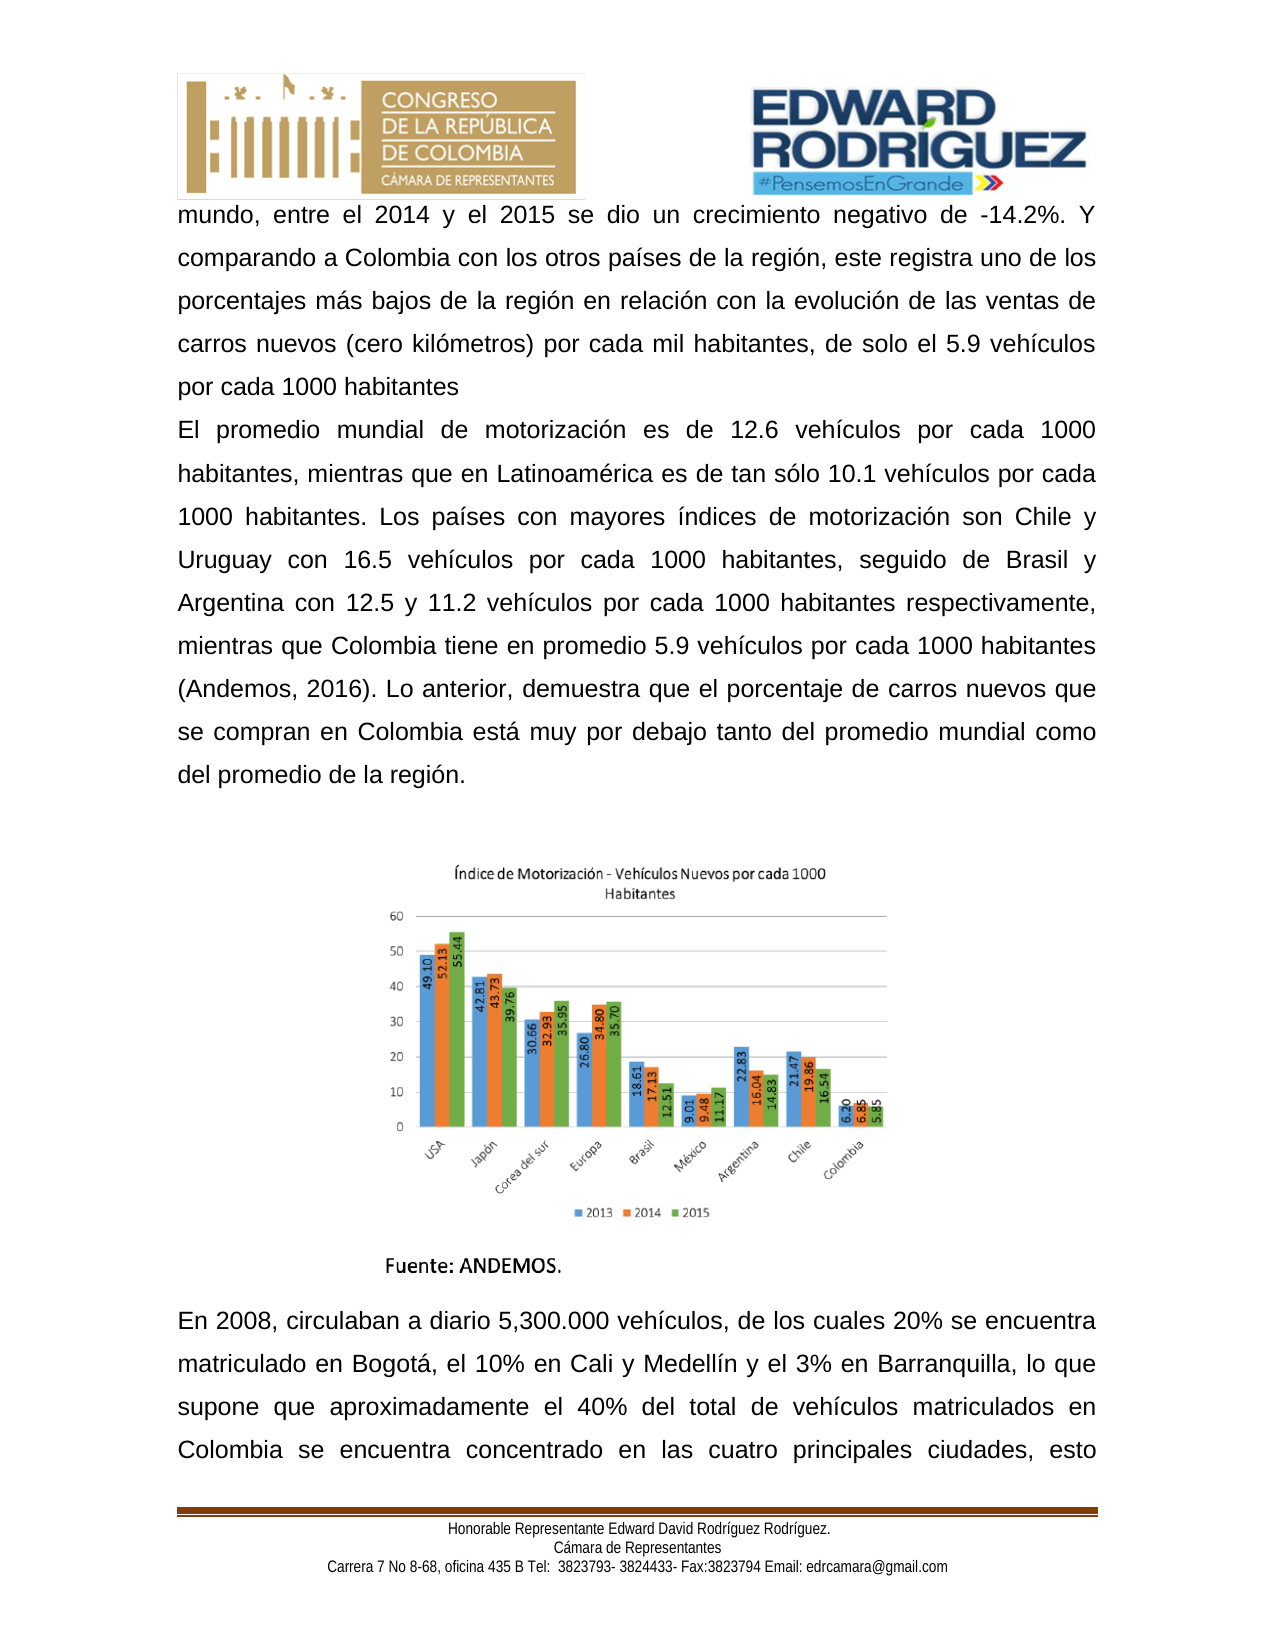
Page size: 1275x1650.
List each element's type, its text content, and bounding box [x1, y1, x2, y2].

text El promedio mundial de motorización es de 12.6 vehículos por cada 1000 habitantes, mientras que en Latinoamérica es de tan sólo 10.1 vehículos por cada 1000 habitantes. Los países con mayores índices de motorización son Chile y Uruguay con 16.5 vehículos por cada 1000 habitantes, seguido de Brasil y Argentina con 12.5 y 11.2 vehículos por cada 1000 habitantes respectivamente, mientras que Colombia tiene en promedio 5.9 vehículos por cada 1000 habitantes (Andemos, 2016). Lo anterior, demuestra que el porcentaje de carros nuevos que se compran en Colombia está muy por debajo tanto del promedio mundial como del promedio de la región. [177, 415, 1098, 789]
picture [350, 846, 925, 1292]
picture [745, 85, 1094, 200]
picture [177, 73, 586, 200]
